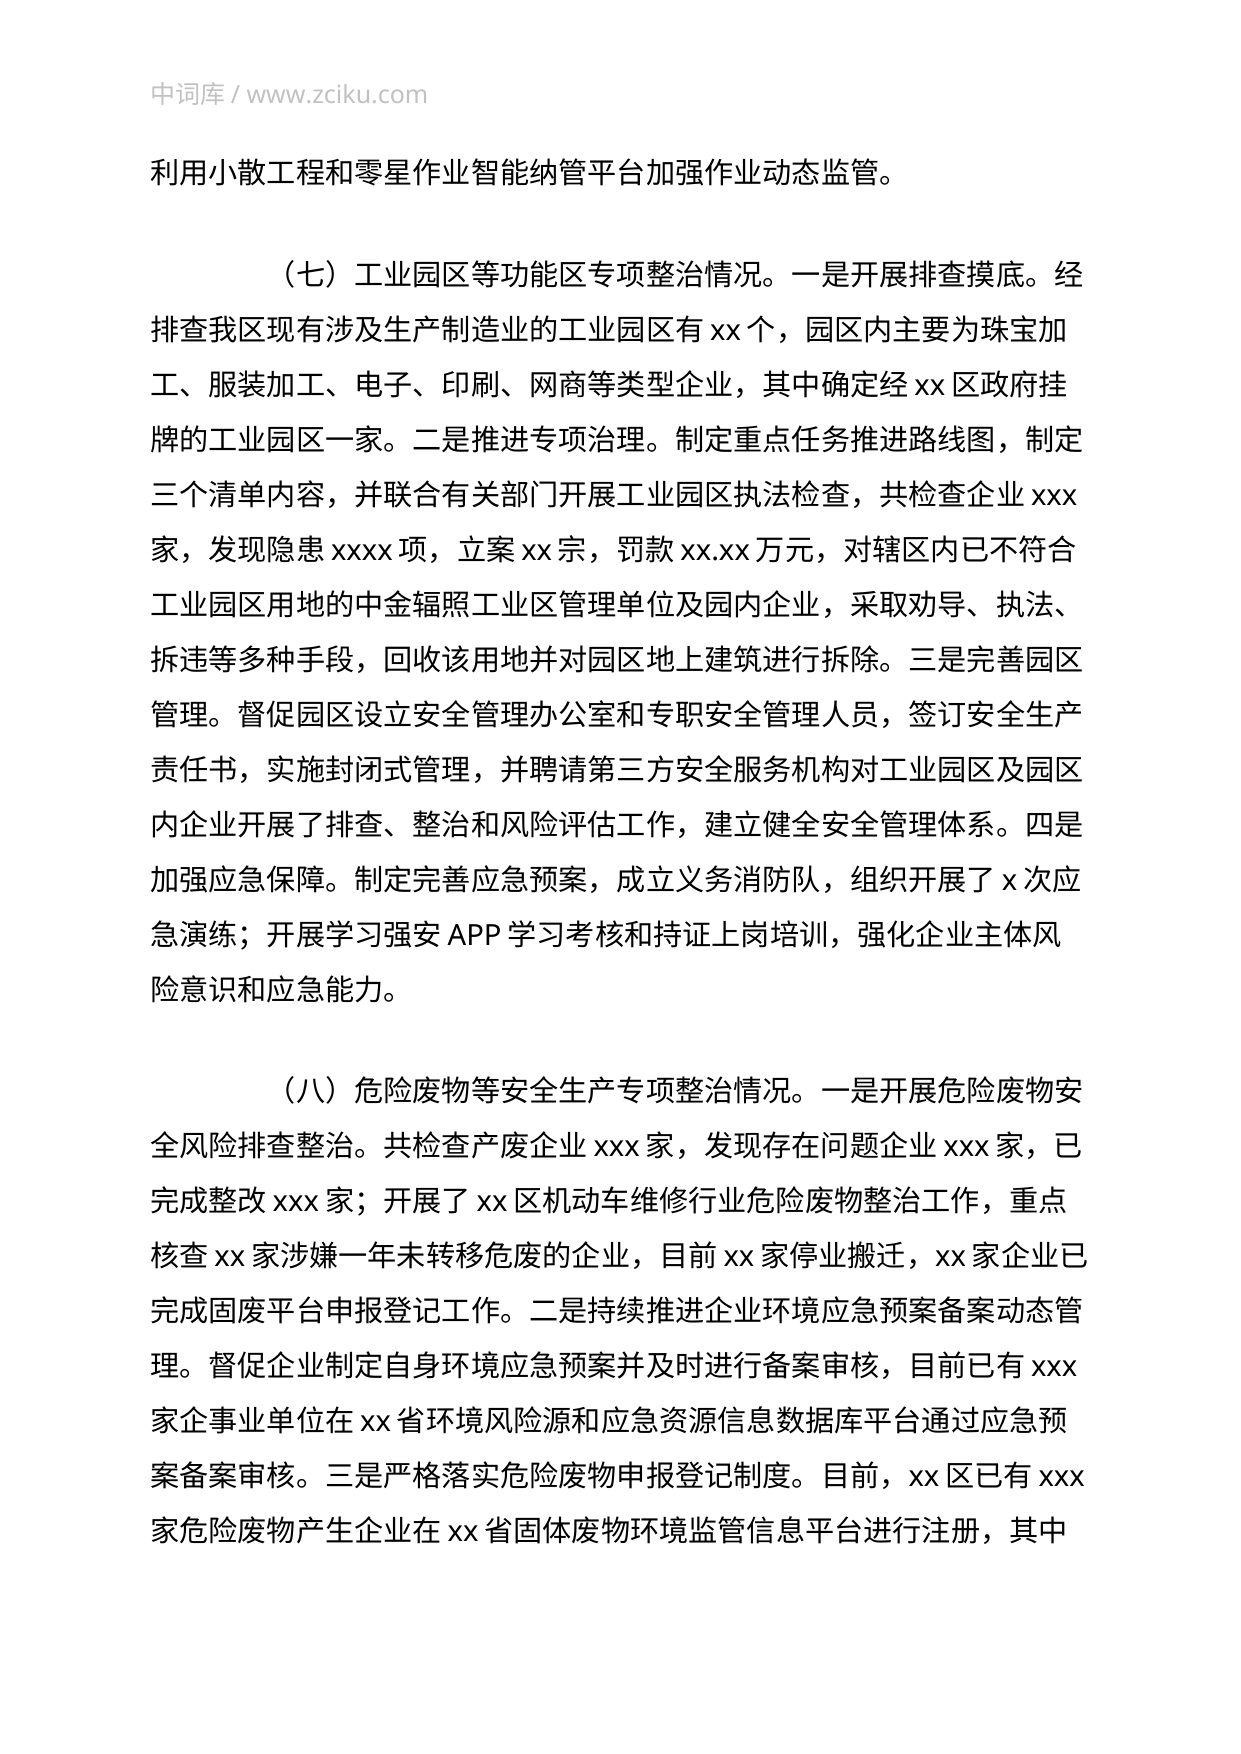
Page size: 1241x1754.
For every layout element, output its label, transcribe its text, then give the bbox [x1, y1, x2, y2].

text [150, 150, 1090, 192]
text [150, 1068, 1090, 1550]
text （七）工业园区等功能区专项整治情况。一是开展排查摸底。经排查我区现有涉及生产制造业的工业园区有xx个，园区内主要为珠宝加工、服装加工、电子、印刷、网商等类型企业，其中确定经xx区政府挂牌的工业园区一家。二是推进专项治理。制定重点任务推进路线图，制定三个清单内容，并联合有关部门开展工业园区执法检查，共检查企业xxx家，发现隐患xxxx项，立案xx宗，罚款xx.xx万元，对辖区内已不符合工业园区用地的中金辐照工业区管理单位及园内企业，采取劝导、执法、拆违等多种手段，回收该用地并对园区地上建筑进行拆除。三是完善园区管理。督促园区设立安全管理办公室和专职安全管理人员，签订安全生产责任书，实施封闭式管理，并聘请第三方安全服务机构对工业园区及园区内企业开展了排查、整治和风险评估工作，建立健全安全管理体系。四是加强应急保障。制定完善应急预案，成立义务消防队，组织开展了x次应急演练；开展学习强安APP学习考核和持证上岗培训，强化企业主体风险意识和应急能力。 [150, 252, 1090, 1008]
